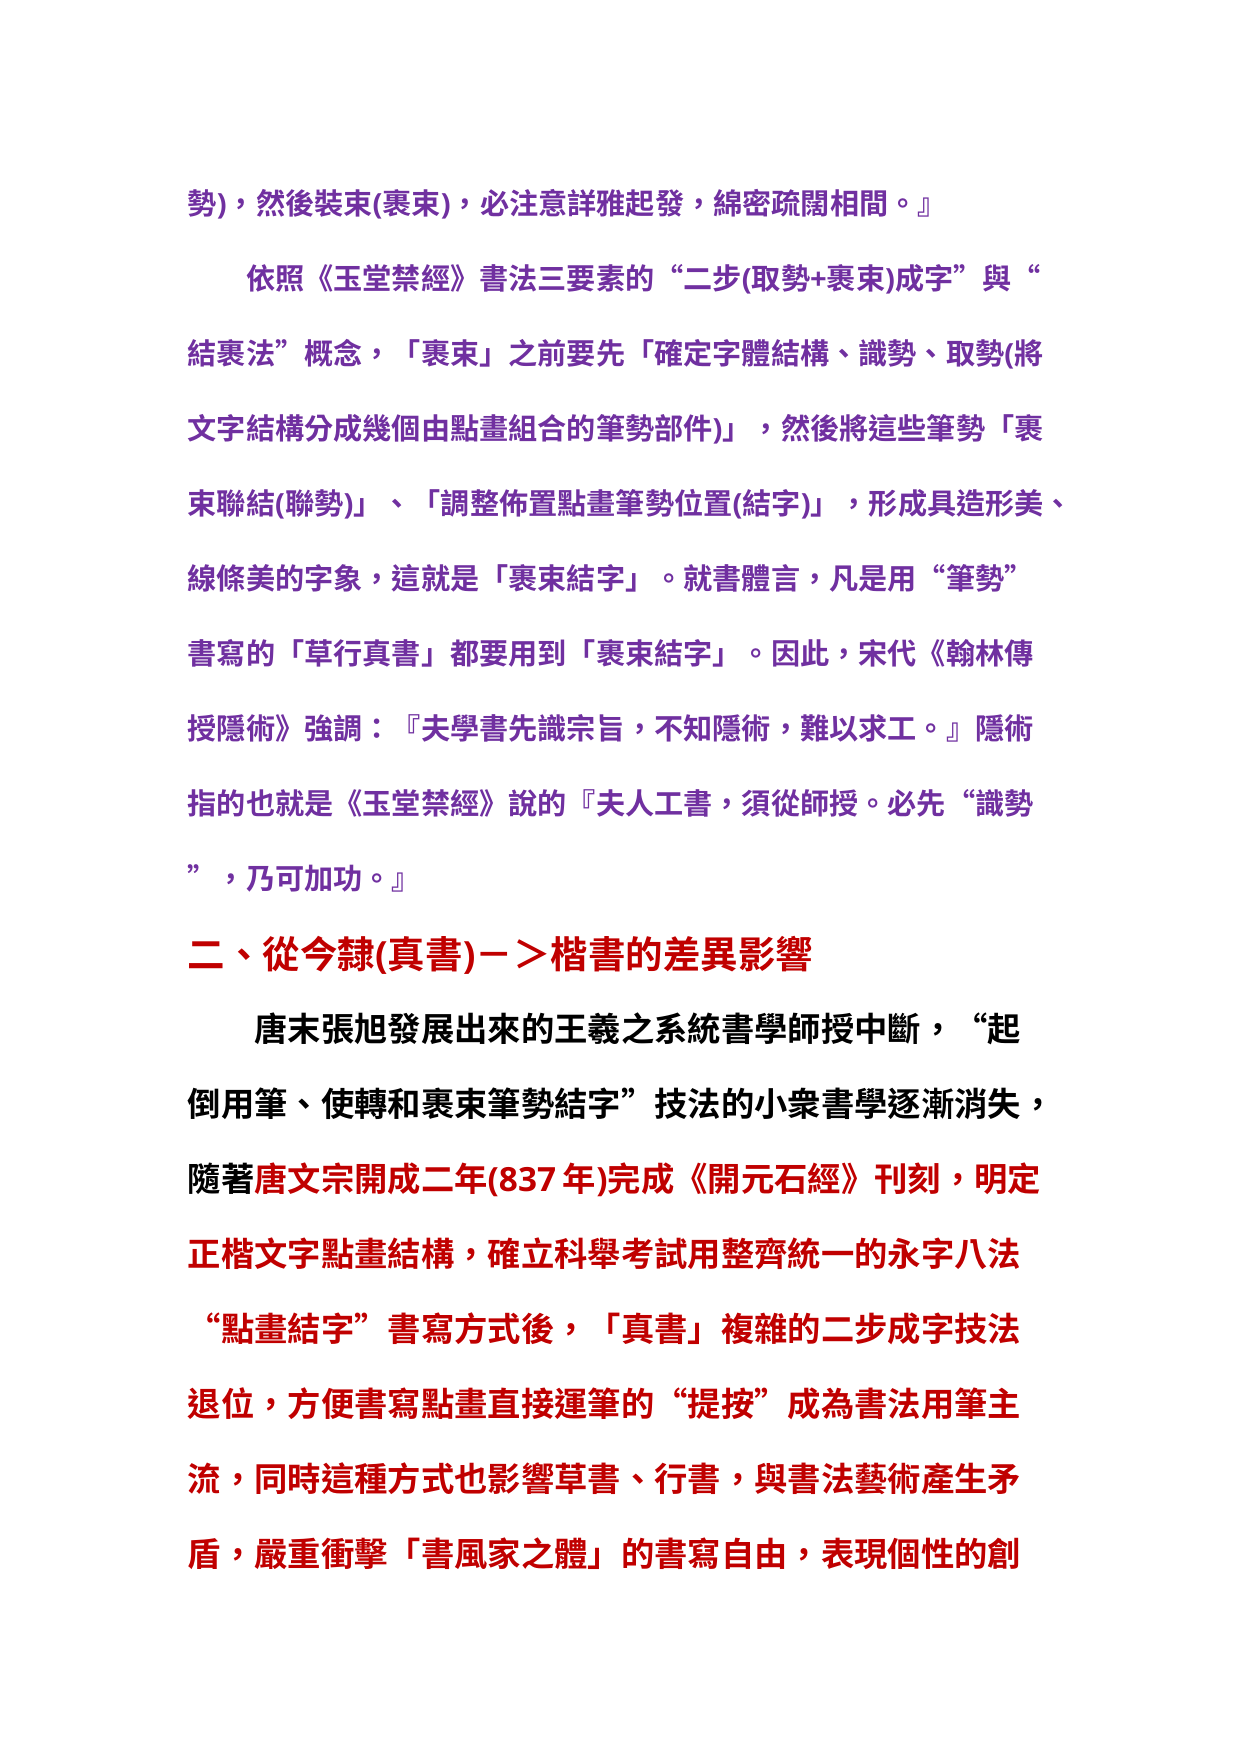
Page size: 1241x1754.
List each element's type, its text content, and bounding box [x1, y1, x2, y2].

text 依照《玉堂禁經》書法三要素的“二步(取勢+裹束)成字”與“結裹法”概念，「裹束」之前要先「確定字體結構、識勢、取勢(將文字結構分成幾個由點畫組合的筆勢部件)」，然後將這些筆勢「裹束聯結(聯勢)」、「調整佈置點畫筆勢位置(結字)」，形成具造形美、線條美的字象，這就是「裹束結字」。就書體言，凡是用“筆勢”書寫的「草行真書」都要用到「裹束結字」。因此，宋代《翰林傳授隱術》強調：『夫學書先識宗旨，不知隱術，難以求工。』隱術指的也就是《玉堂禁經》說的『夫人工書，須從師授。必先“識勢”，乃可加功。』 [187, 239, 1053, 914]
text 二、從今隸(真書)－＞楷書的差異影響 [187, 914, 1053, 989]
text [187, 989, 1053, 1589]
text 最早傳為王羲之《書論》云：『欲書先構筋力(筆勢)，然後裝束(裹束)，必注意詳雅起發，綿密疏闊相間。』 [187, 164, 1053, 239]
